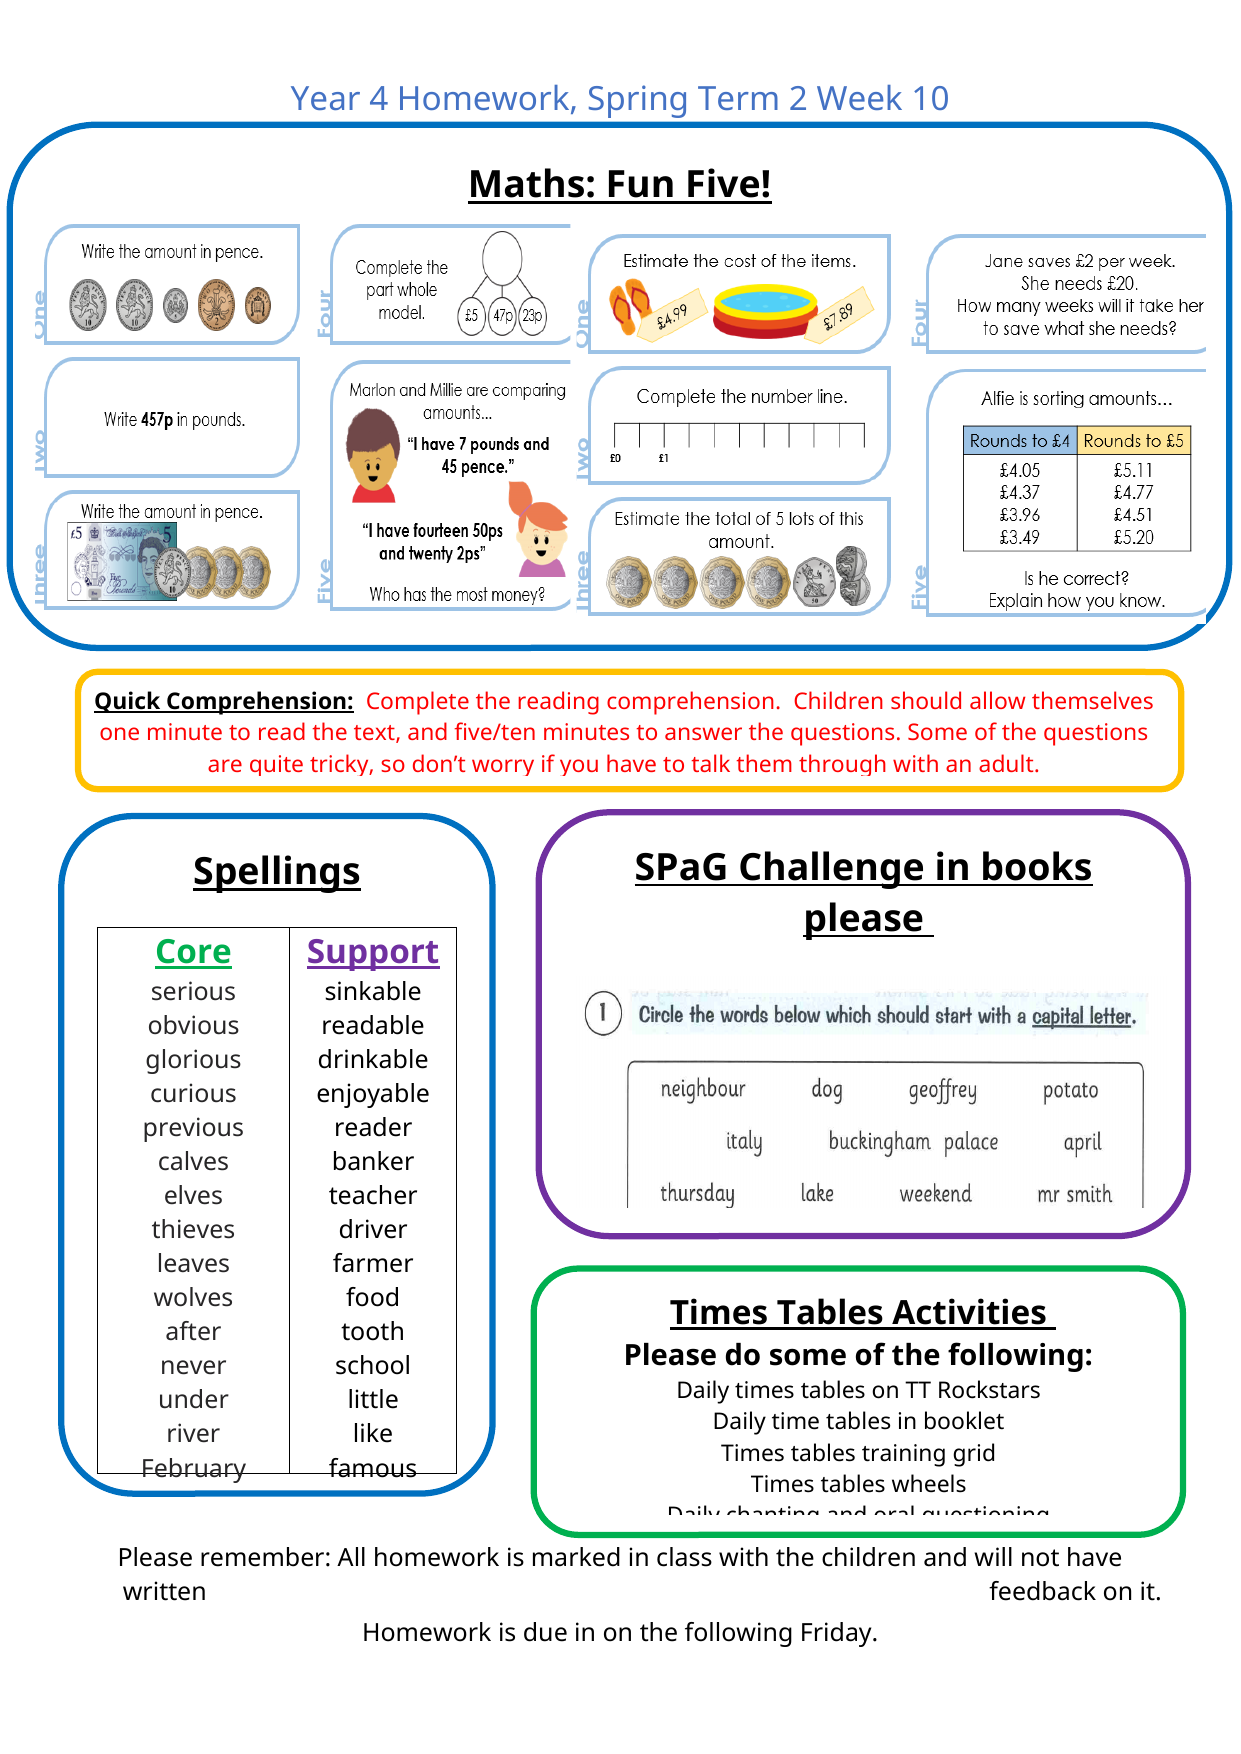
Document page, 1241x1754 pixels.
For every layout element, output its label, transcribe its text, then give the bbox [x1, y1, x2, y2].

picture [35, 218, 571, 617]
text Year 4 Homework, Spring Term 2 Week 10 [75, 75, 1165, 120]
text Please remember: All homework is marked in class with the children and will not have written feedback on it. [75, 1539, 1165, 1607]
picture [576, 228, 1206, 624]
